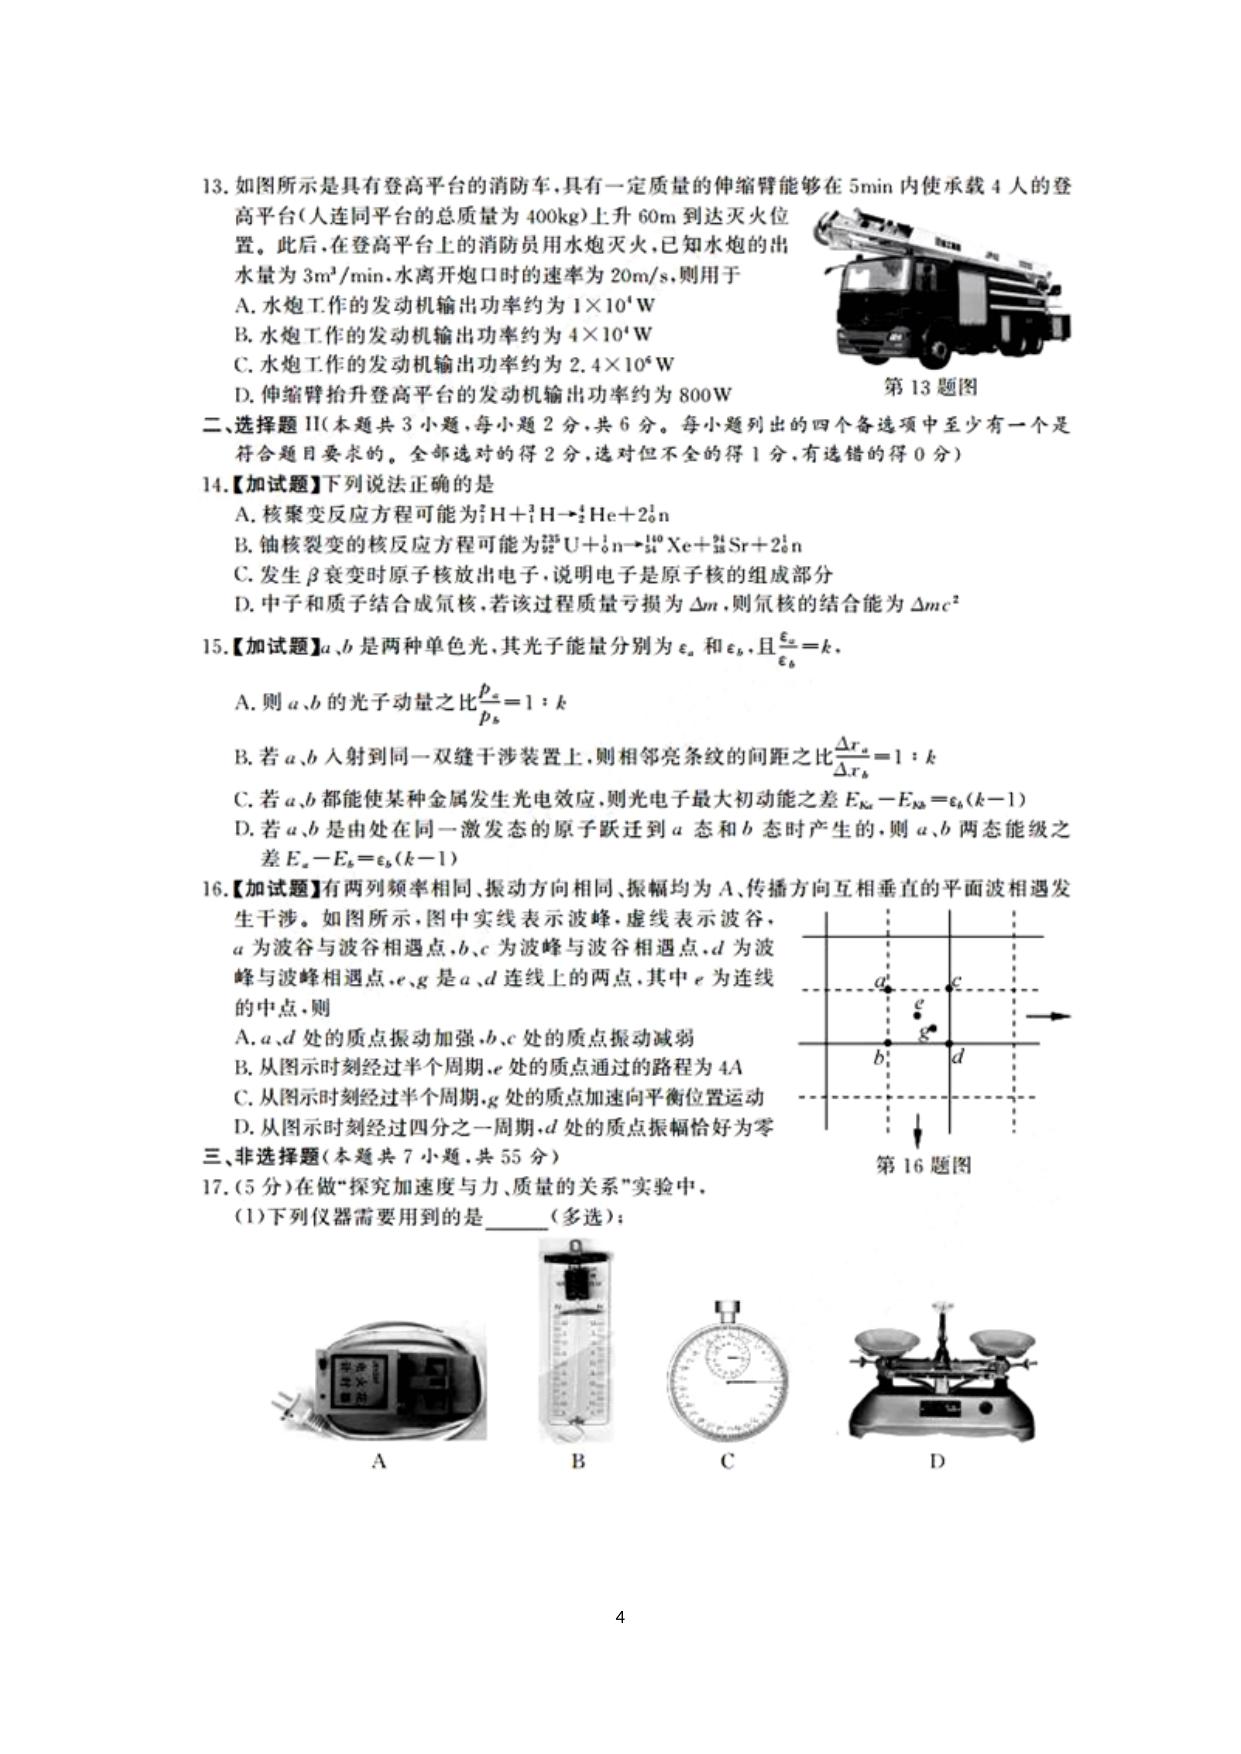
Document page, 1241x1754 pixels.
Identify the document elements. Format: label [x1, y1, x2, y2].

picture [187, 162, 1089, 1480]
